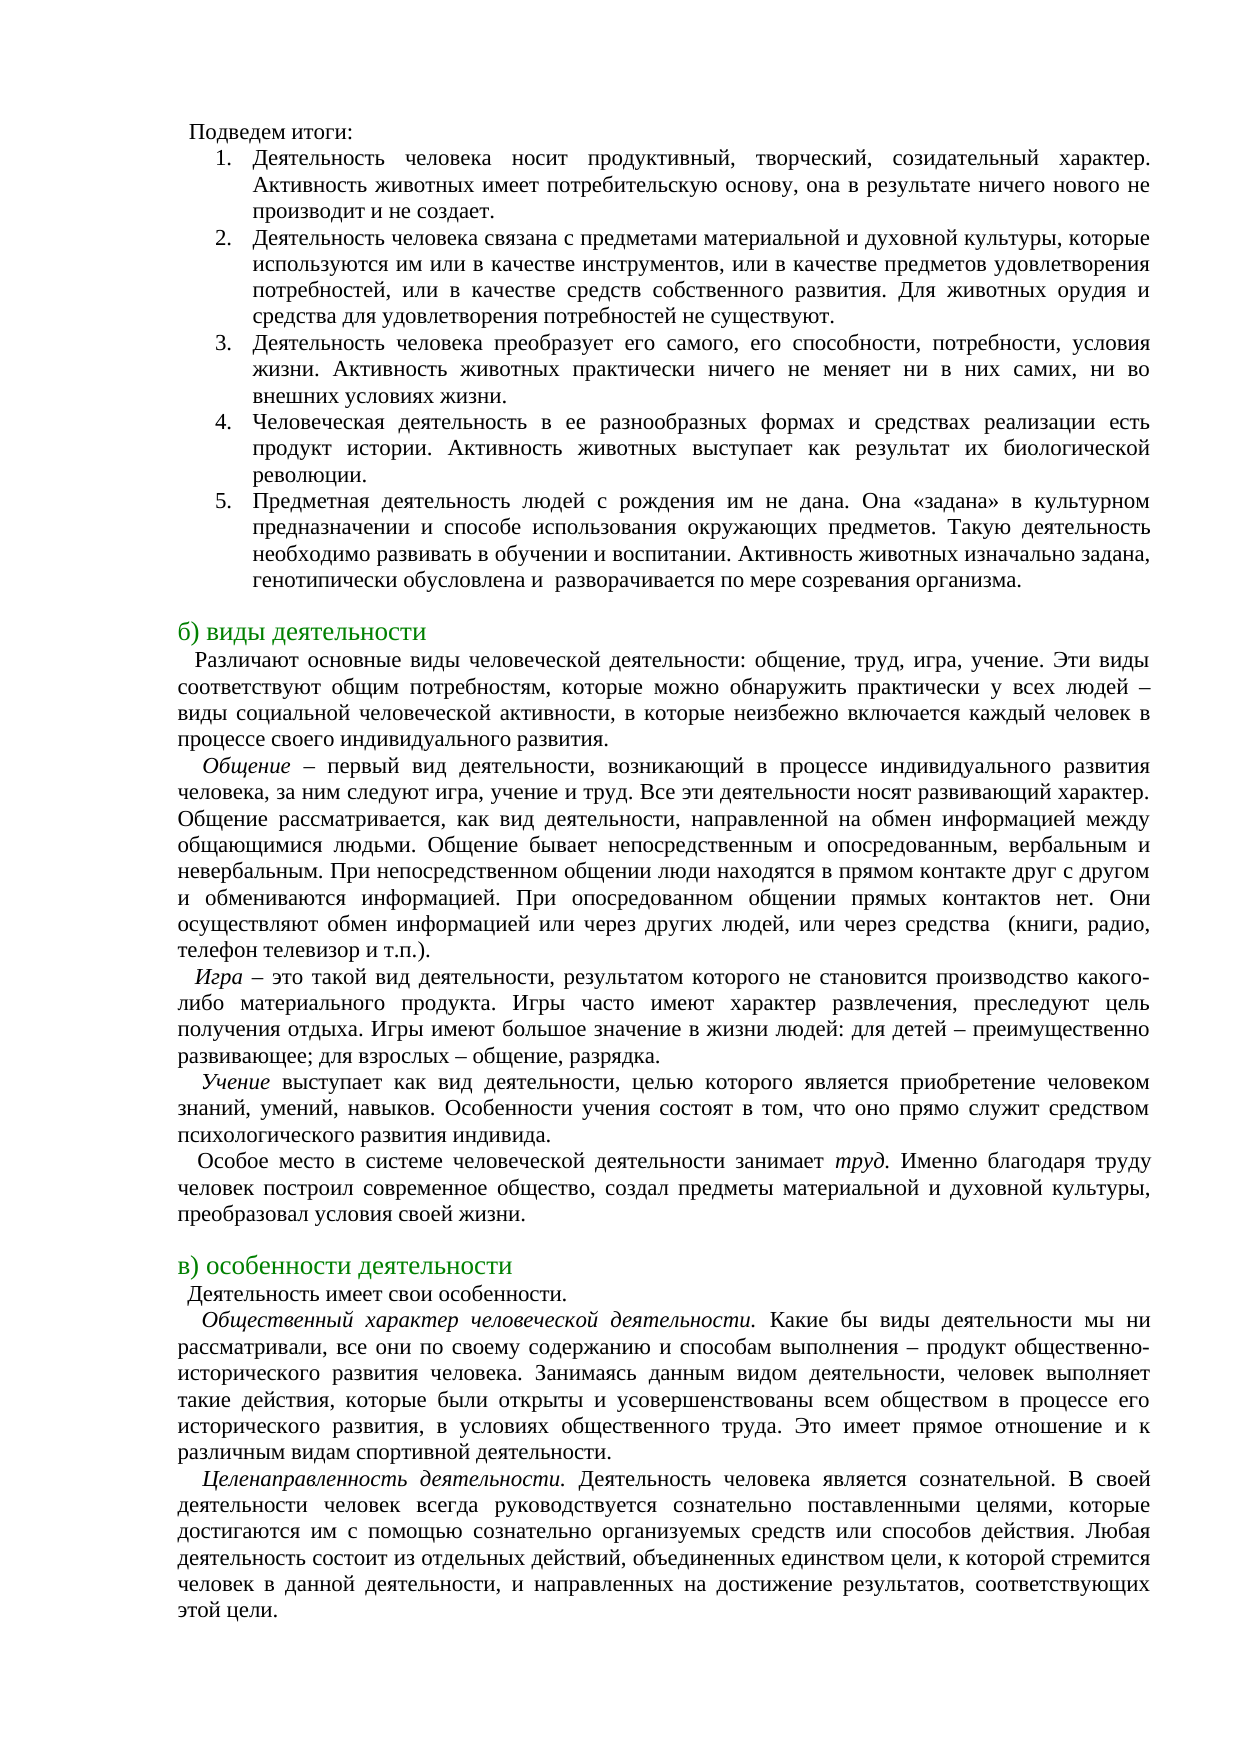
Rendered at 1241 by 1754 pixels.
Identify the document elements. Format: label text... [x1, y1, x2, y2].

text б) виды деятельности [177, 615, 1152, 646]
text Различают основные виды человеческой деятельности: общение, труд, игра, учение. Эти виды соответствуют общим потребностям, которые можно обнаружить практически у всех людей – виды социальной человеческой активности, в которые неизбежно включается каждый человек в процессе своего индивидуального развития. [177, 646, 1152, 752]
text Общественный характер человеческой деятельности. Какие бы виды деятельности мы ни рассматривали, все они по своему содержанию и способам выполнения – продукт общественно-исторического развития человека. Занимаясь данным видом деятельности, человек выполняет такие действия, которые были открыты и усовершенствованы всем обществом в процессе его исторического развития, в условиях общественного труда. Это имеет прямое отношение и к различным видам спортивной деятельности. [177, 1307, 1152, 1465]
list Деятельность человека преобразует его самого, его способности, потребности, условия жизни. Активность животных практически ничего не меняет ни в них самих, ни во внешних условиях жизни. [215, 329, 1152, 408]
text Особое место в системе человеческой деятельности занимает труд. Именно благодаря труду человек построил современное общество, создал предметы материальной и духовной культуры, преобразовал условия своей жизни. [177, 1147, 1152, 1226]
text Игра – это такой вид деятельности, результатом которого не становится производство какого-либо материального продукта. Игры часто имеют характер развлечения, преследуют цель получения отдыха. Игры имеют большое значение в жизни людей: для детей – преимущественно развивающее; для взрослых – общение, разрядка. [177, 963, 1152, 1068]
list Деятельность человека носит продуктивный, творческий, созидательный характер. Активность животных имеет потребительскую основу, она в результате ничего нового не производит и не создает. [215, 144, 1152, 223]
text Общение – первый вид деятельности, возникающий в процессе индивидуального развития человека, за ним следуют игра, учение и труд. Все эти деятельности носят развивающий характер. Общение рассматривается, как вид деятельности, направленной на обмен информацией между общающимися людьми. Общение бывает непосредственным и опосредованным, вербальным и невербальным. При непосредственном общении люди находятся в прямом контакте друг с другом и обмениваются информацией. При опосредованном общении прямых контактов нет. Они осуществляют обмен информацией или через других людей, или через средства (книги, радио, телефон телевизор и т.п.). [177, 752, 1152, 963]
list Деятельность человека связана с предметами материальной и духовной культуры, которые используются им или в качестве инструментов, или в качестве предметов удовлетворения потребностей, или в качестве средств собственного развития. Для животных орудия и средства для удовлетворения потребностей не существуют. [215, 223, 1152, 329]
list Человеческая деятельность в ее разнообразных формах и средствах реализации есть продукт истории. Активность животных выступает как результат их биологической революции. [215, 408, 1152, 487]
list Предметная деятельность людей с рождения им не дана. Она «задана» в культурном предназначении и способе использования окружающих предметов. Такую деятельность необходимо развивать в обучении и воспитании. Активность животных изначально задана, генотипически обусловлена и разворачивается по мере созревания организма. [215, 487, 1152, 592]
text в) особенности деятельности [177, 1249, 1152, 1280]
text Деятельность имеет свои особенности. [177, 1280, 1152, 1307]
text Учение выступает как вид деятельности, целью которого является приобретение человеком знаний, умений, навыков. Особенности учения состоят в том, что оно прямо служит средством психологического развития индивида. [177, 1068, 1152, 1147]
text Подведем итоги: [177, 118, 1152, 144]
